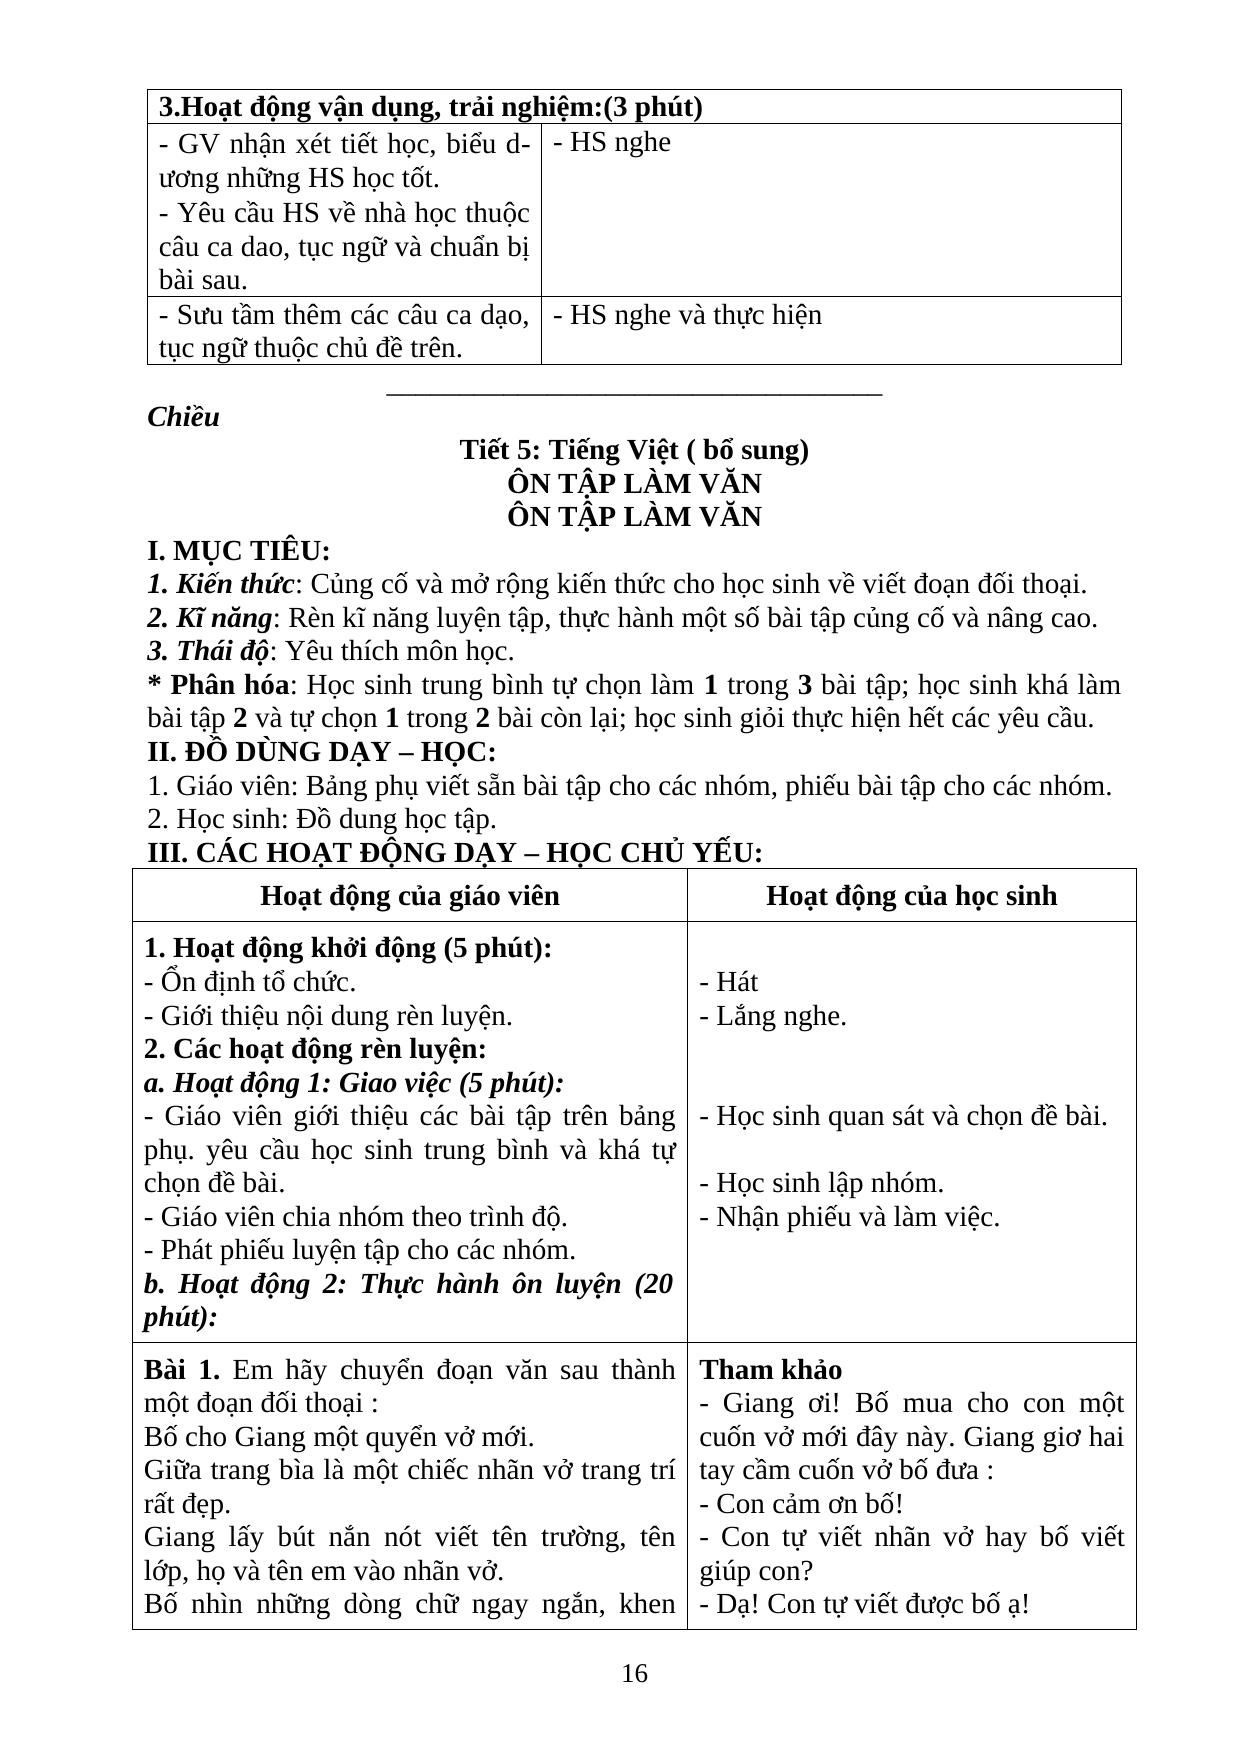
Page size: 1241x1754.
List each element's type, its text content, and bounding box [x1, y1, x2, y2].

table_cell - GV nhận xét tiết học, biểu dương những HS học tốt. - Yêu cầu HS về nhà học thuộc câu ca dao, tục ngữ và chuẩn bị bài sau. [148, 124, 541, 296]
table_cell - Hát - Lắng nghe. - Học sinh quan sát và chọn đề bài. - Học sinh lập nhóm. - Nhận phiếu và làm việc. [688, 922, 1136, 1342]
text 1. Kiến thức: Củng cố và mở rộng kiến thức cho học sinh về viết đoạn đối thoại. [147, 566, 1122, 600]
text 3. Thái độ: Yêu thích môn học. [147, 633, 1122, 667]
text Tiết 5: Tiếng Việt ( bổ sung) [147, 432, 1122, 466]
text 2. Kĩ năng: Rèn kĩ năng luyện tập, thực hành một số bài tập củng cố và nâng cao. [147, 600, 1122, 633]
table_cell 3.Hoạt động vận dụng, trải nghiệm:(3 phút) [148, 90, 1121, 123]
text 1. Giáo viên: Bảng phụ viết sẵn bài tập cho các nhóm, phiếu bài tập cho các nhóm. [147, 768, 1122, 801]
text II. ĐỒ DÙNG DẠY – HỌC: [147, 734, 1122, 768]
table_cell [133, 1343, 687, 1629]
text __________________________________ [147, 365, 1122, 399]
table_cell - HS nghe [542, 124, 1121, 296]
text Chiều [147, 399, 1122, 432]
text ÔN TẬP LÀM VĂN [147, 466, 1122, 499]
text ÔN TẬP LÀM VĂN [147, 499, 1122, 533]
text 2. Học sinh: Đồ dung học tập. [147, 801, 1122, 835]
table_cell - Sưu tầm thêm các câu ca dạo, tục ngữ thuộc chủ đề trên. [148, 297, 541, 364]
table_header Hoạt động của học sinh [688, 869, 1136, 921]
text I. MỤC TIÊU: [147, 533, 1122, 566]
table_cell 1. Hoạt động khởi động (5 phút): - Ổn định tổ chức. - Giới thiệu nội dung rèn luyện. 2. Các hoạt động rèn luyện: a. Hoạt động 1: Giao việc (5 phút): - Giáo viên giới thiệu các bài tập trên bảng phụ. yêu cầu học sinh trung bình và khá tự chọn đề bài. - Giáo viên chia nhóm theo trình độ. - Phát phiếu luyện tập cho các nhóm. b. Hoạt động 2: Thực hành ôn luyện (20 phút): [133, 922, 687, 1342]
text III. CÁC HOẠT ĐỘNG DẠY – HỌC CHỦ YẾU: [147, 835, 1122, 868]
text * Phân hóa: Học sinh trung bình tự chọn làm 1 trong 3 bài tập; học sinh khá làm bài tập 2 và tự chọn 1 trong 2 bài còn lại; học sinh giỏi thực hiện hết các yêu cầu. [147, 667, 1122, 734]
table_cell - HS nghe và thực hiện [542, 297, 1121, 364]
table_header Hoạt động của giáo viên [133, 869, 687, 921]
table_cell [688, 1343, 1136, 1629]
